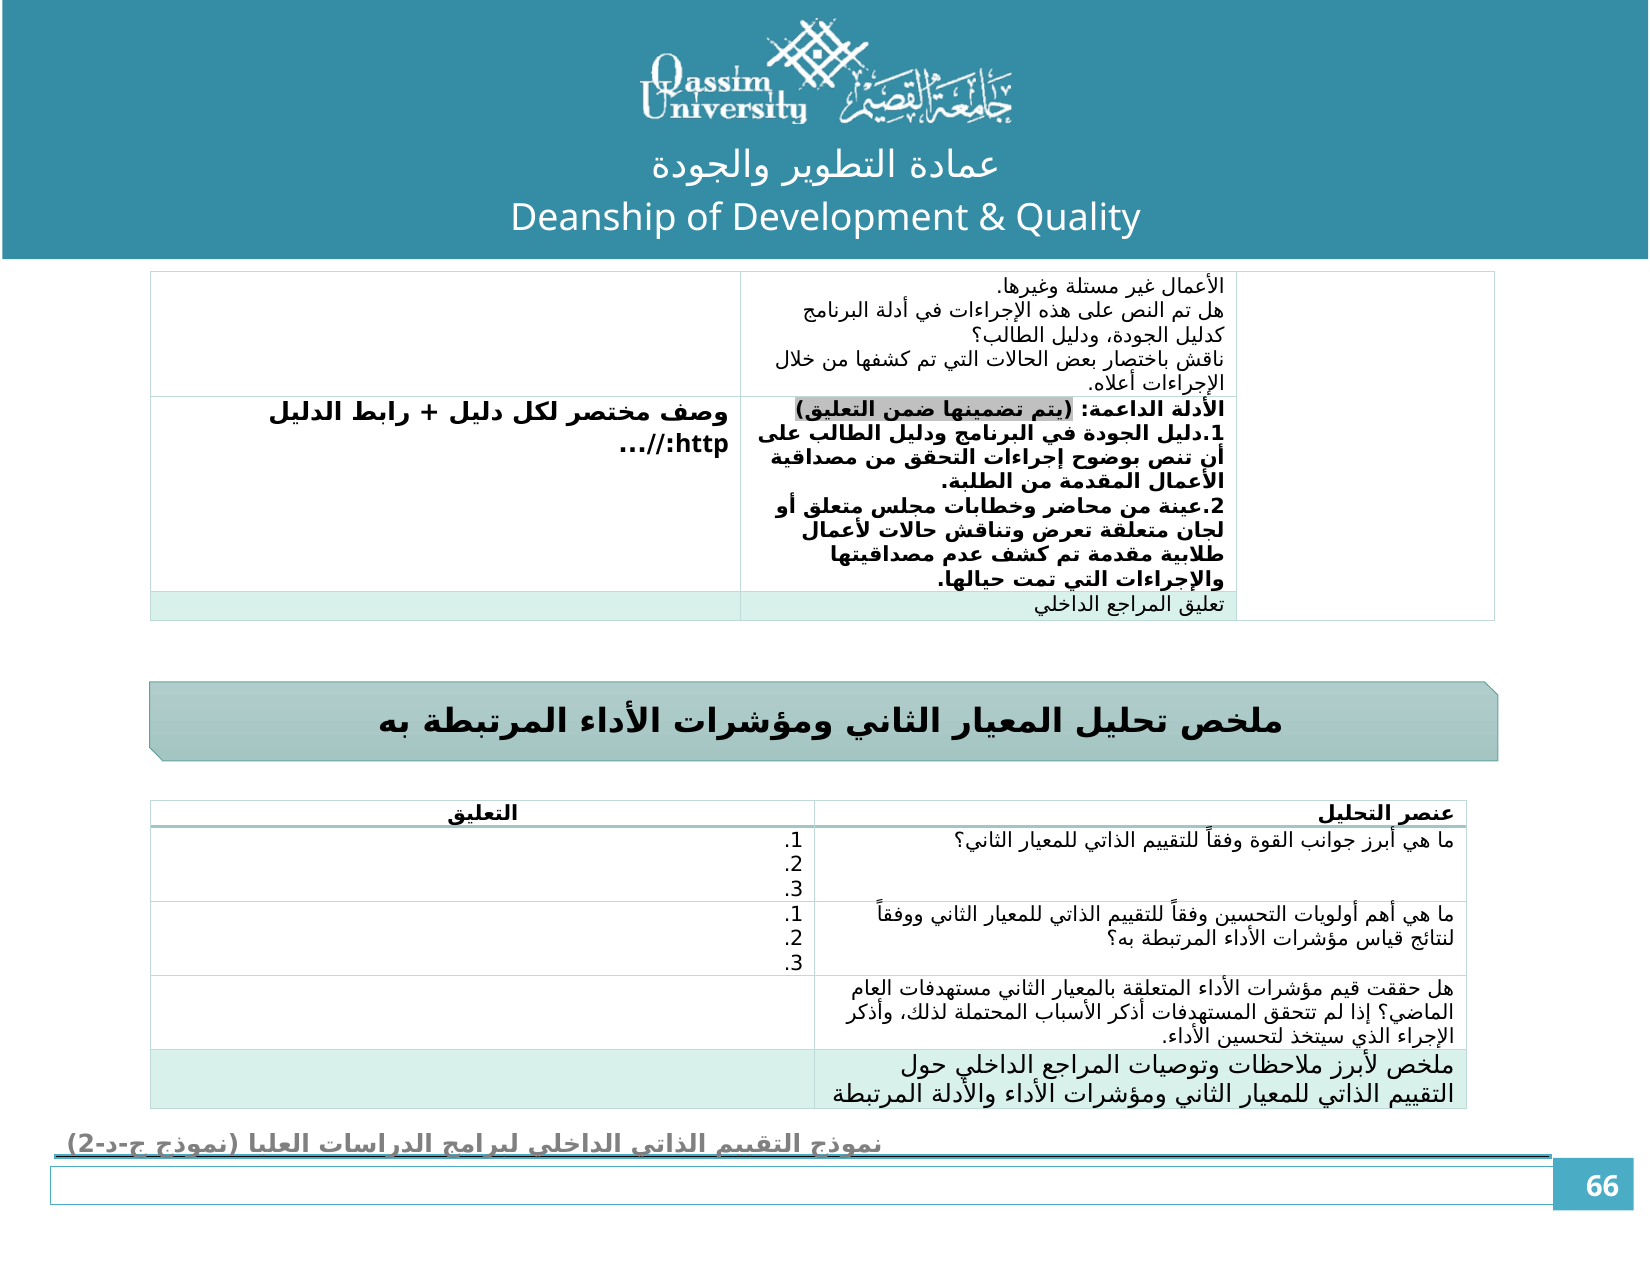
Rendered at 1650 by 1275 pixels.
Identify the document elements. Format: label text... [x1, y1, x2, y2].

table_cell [815, 1050, 1466, 1108]
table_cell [1237, 272, 1494, 620]
table_header التعليق [151, 801, 814, 825]
table_cell [151, 592, 740, 620]
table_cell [741, 272, 1236, 396]
table_cell تعليق المراجع الداخلي [741, 592, 1236, 620]
table_cell ما هي أبرز جوانب القوة وفقاً للتقييم الذاتي للمعيار الثاني؟ [815, 828, 1466, 901]
table_cell وصف مختصر لكل دليل + رابط الدليل http://... [151, 397, 740, 591]
table_header عنصر التحليل [815, 801, 1466, 825]
table_cell [151, 1050, 814, 1108]
table_cell 1. 2. 3. [151, 828, 814, 901]
table_cell [151, 976, 814, 1049]
table_cell ما هي أهم أولويات التحسين وفقاً للتقييم الذاتي للمعيار الثاني ووفقاً لنتائج قياس مؤشرات الأداء المرتبطة به؟ [815, 902, 1466, 975]
table_cell [151, 272, 740, 396]
table_cell الأدلة الداعمة: (يتم تضمينها ضمن التعليق) 1.دليل الجودة في البرنامج ودليل الطالب على أن تنص بوضوح إجراءات التحقق من مصداقية الأعمال المقدمة من الطلبة. 2.عينة من محاضر وخطابات مجلس متعلق أو لجان متعلقة تعرض وتناقش حالات لأعمال طلابية مقدمة تم كشف عدم مصداقيتها والإجراءات التي تمت حيالها. [741, 397, 1236, 591]
table_cell هل حققت قيم مؤشرات الأداء المتعلقة بالمعيار الثاني مستهدفات العام الماضي؟ إذا لم تتحقق المستهدفات أذكر الأسباب المحتملة لذلك، وأذكر الإجراء الذي سيتخذ لتحسين الأداء. [815, 976, 1466, 1049]
table_cell 1. 2. 3. [151, 902, 814, 975]
